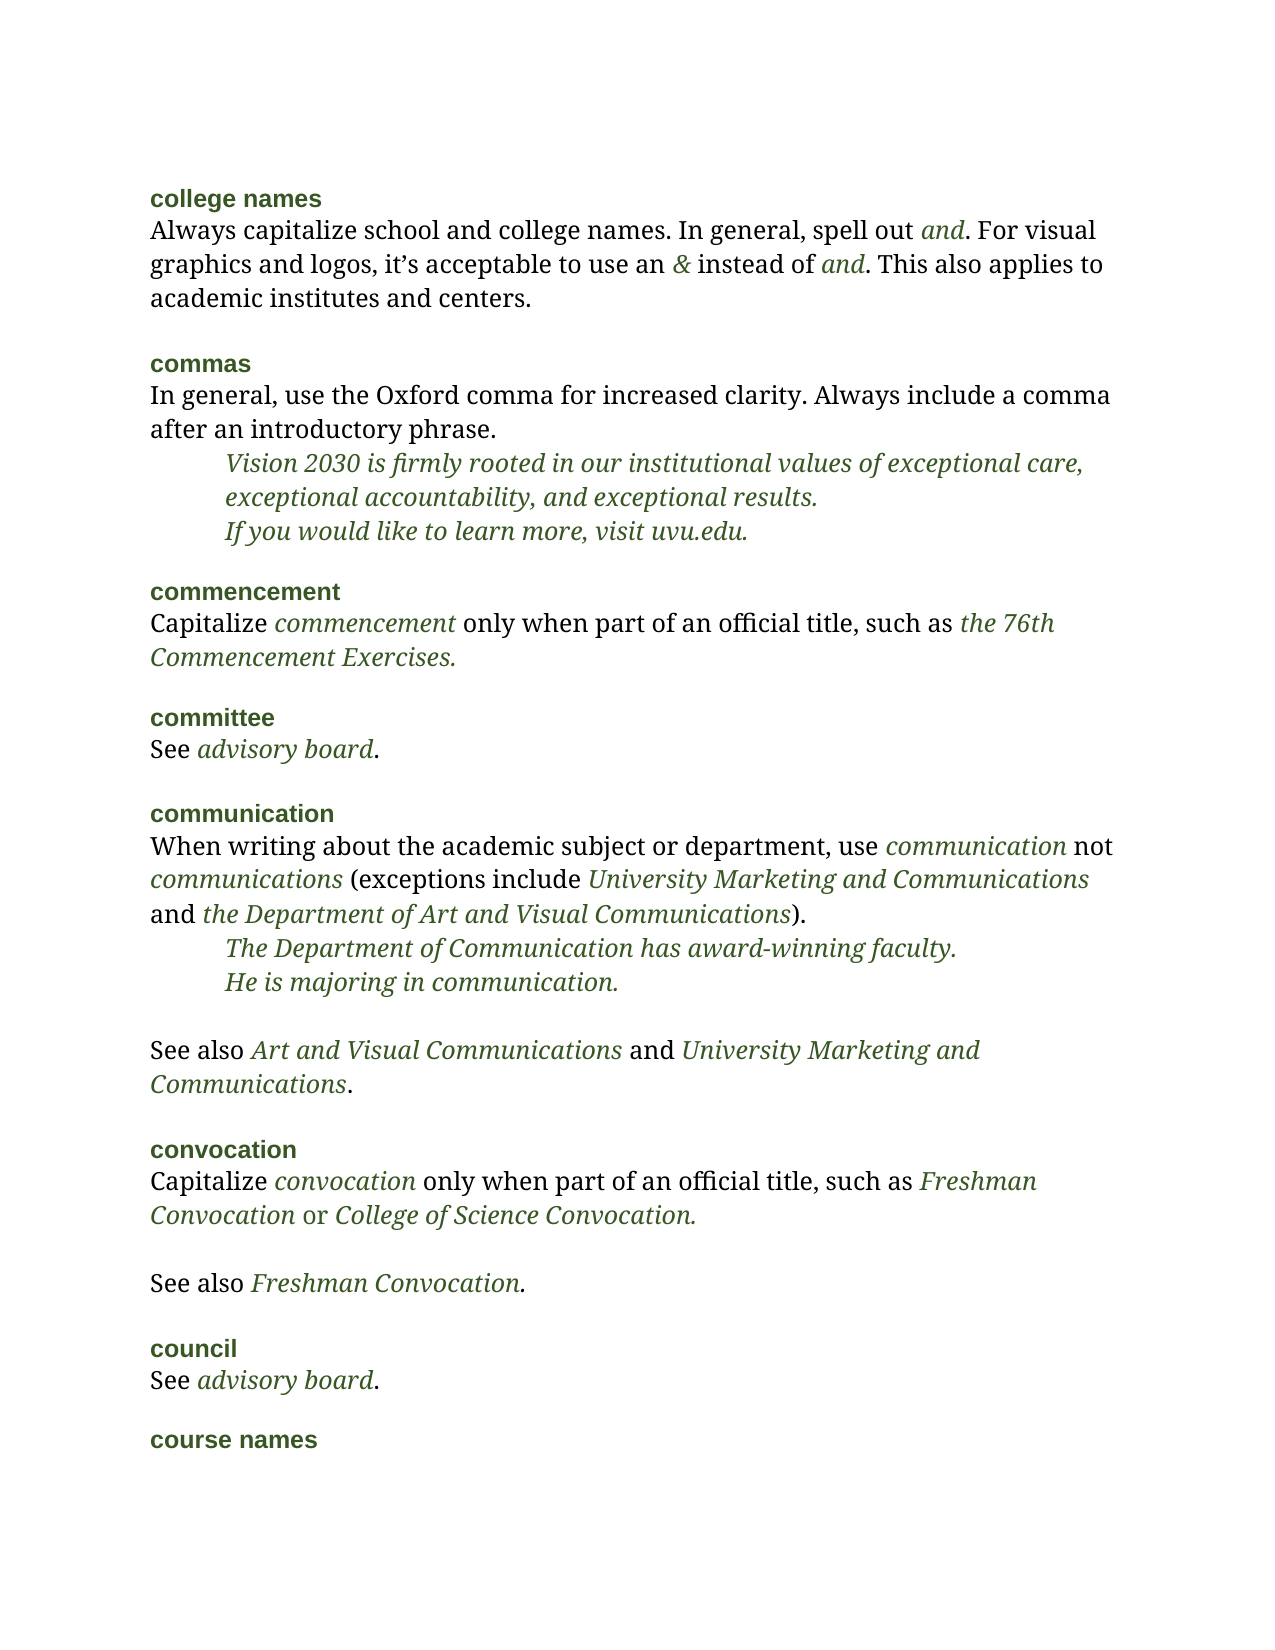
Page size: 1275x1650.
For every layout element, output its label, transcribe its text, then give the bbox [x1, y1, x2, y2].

text See also Freshman Convocation. [150, 1266, 1125, 1300]
text Vision 2030 is firmly rooted in our institutional values of exceptional care, exceptional accountability, and exceptional results. [225, 446, 1125, 514]
text If you would like to learn more, visit uvu.edu. [225, 514, 1125, 548]
text college names [150, 184, 1125, 213]
text See also Art and Visual Communications and University Marketing and Communications. [150, 1032, 1125, 1101]
text He is majoring in communication. [225, 964, 1125, 998]
text Capitalize commencement only when part of an official title, such as the 76th Commencement Exercises. [150, 606, 1125, 674]
text In general, use the Oxford comma for increased clarity. Always include a comma after an introductory phrase. [150, 378, 1125, 446]
text council [150, 1334, 1125, 1362]
text convocation [150, 1135, 1125, 1163]
text See advisory board. [150, 1362, 1125, 1397]
text course names [150, 1425, 1125, 1454]
text Always capitalize school and college names. In general, spell out and. For visual graphics and logos, it’s acceptable to use an & instead of and. This also applies to academic institutes and centers. [150, 213, 1125, 315]
text commencement [150, 577, 1125, 606]
text The Department of Communication has award-winning faculty. [225, 930, 1125, 964]
text committee [150, 702, 1125, 731]
text commas [150, 349, 1125, 378]
text See advisory board. [150, 731, 1125, 765]
text communication [150, 799, 1125, 828]
text When writing about the academic subject or department, use communication not communications (exceptions include University Marketing and Communications and the Department of Art and Visual Communications). [150, 828, 1125, 930]
text Capitalize convocation only when part of an official title, such as Freshman Convocation or College of Science Convocation. [150, 1163, 1125, 1232]
